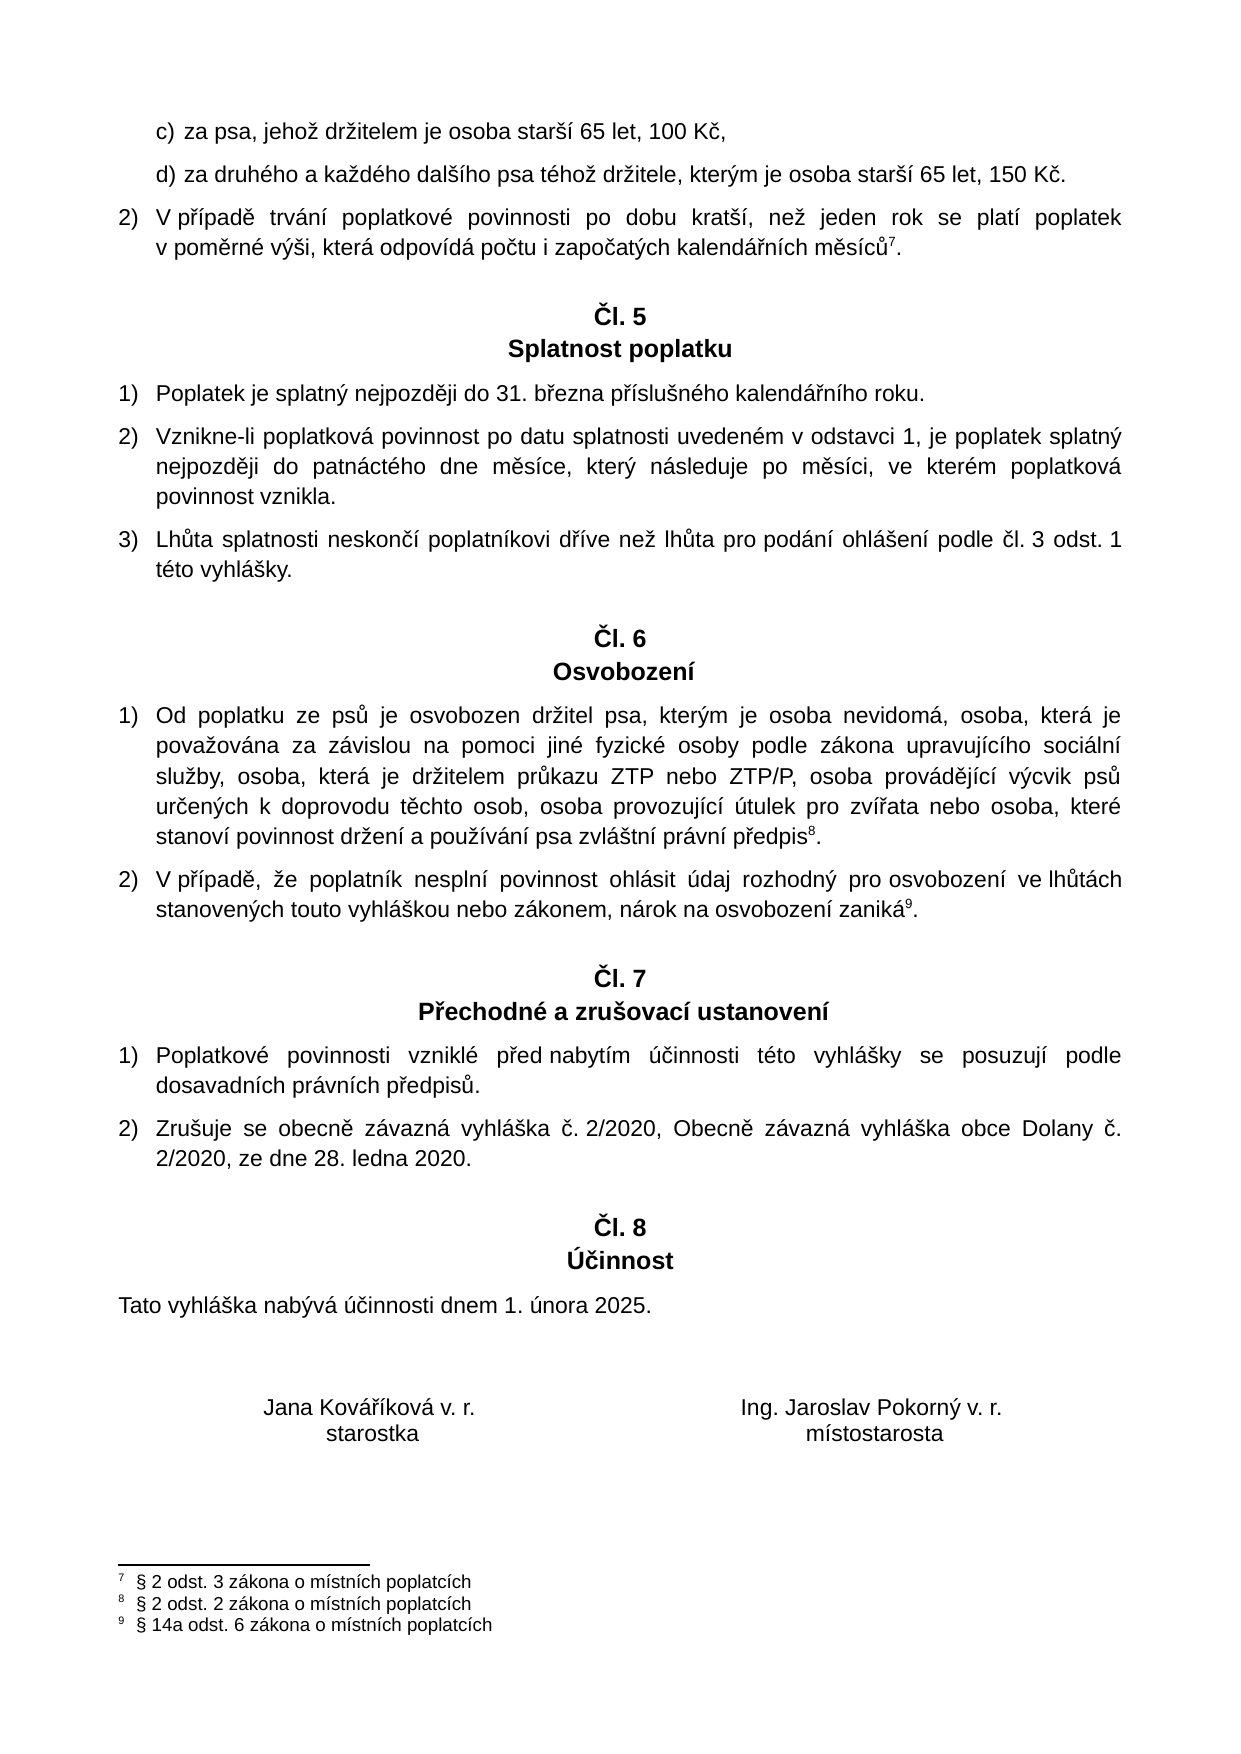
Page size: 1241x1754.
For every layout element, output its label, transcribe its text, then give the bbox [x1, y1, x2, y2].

list V případě trvání poplatkové povinnosti po dobu kratší, než jeden rok se platí poplatek v poměrné výši, která odpovídá počtu i započatých kalendářních měsíců. [118, 203, 1122, 260]
table_header Ing. Jaroslav Pokorný v. r. místostarosta [620, 1334, 1122, 1452]
subtitle Čl. 5 Splatnost poplatku [118, 301, 1122, 363]
list Vznikne-li poplatková povinnost po datu splatnosti uvedeném v odstavci 1, je poplatek splatný nejpozději do patnáctého dne měsíce, který následuje po měsíci, ve kterém poplatková povinnost vznikla. [118, 423, 1122, 509]
list Od poplatku ze psů je osvobozen držitel psa, kterým je osoba nevidomá, osoba, která je považována za závislou na pomoci jiné fyzické osoby podle zákona upravujícího sociální služby, osoba, která je držitelem průkazu ZTP nebo ZTP/P, osoba provádějící výcvik psů určených k doprovodu těchto osob, osoba provozující útulek pro zvířata nebo osoba, které stanoví povinnost držení a používání psa zvláštní právní předpis. [118, 702, 1122, 849]
list V případě, že poplatník nesplní povinnost ohlásit údaj rozhodný pro osvobození ve lhůtách stanovených touto vyhláškou nebo zákonem, nárok na osvobození zaniká. [118, 866, 1122, 922]
text Tato vyhláška nabývá účinnosti dnem 1. února 2025. [118, 1292, 1122, 1318]
list Lhůta splatnosti neskončí poplatníkovi dříve než lhůta pro podání ohlášení podle čl. 3 odst. 1 této vyhlášky. [118, 526, 1122, 582]
subtitle Čl. 6 Osvobození [118, 624, 1122, 686]
list Poplatek je splatný nejpozději do 31. března příslušného kalendářního roku. [118, 380, 1122, 406]
subtitle Čl. 7 Přechodné a zrušovací ustanovení [118, 964, 1122, 1026]
list Poplatkové povinnosti vzniklé před nabytím účinnosti této vyhlášky se posuzují podle dosavadních právních předpisů. [118, 1042, 1122, 1099]
list za druhého a každého dalšího psa téhož držitele, kterým je osoba starší 65 let, 150 Kč. [156, 161, 1122, 187]
table_header Jana Kováříková v. r. starostka [118, 1334, 620, 1452]
subtitle Čl. 8 Účinnost [118, 1213, 1122, 1275]
list Zrušuje se obecně závazná vyhláška č. 2/2020, Obecně závazná vyhláška obce Dolany č. 2/2020, ze dne 28. ledna 2020. [118, 1115, 1122, 1172]
list za psa, jehož držitelem je osoba starší 65 let, 100 Kč, [156, 118, 1122, 144]
